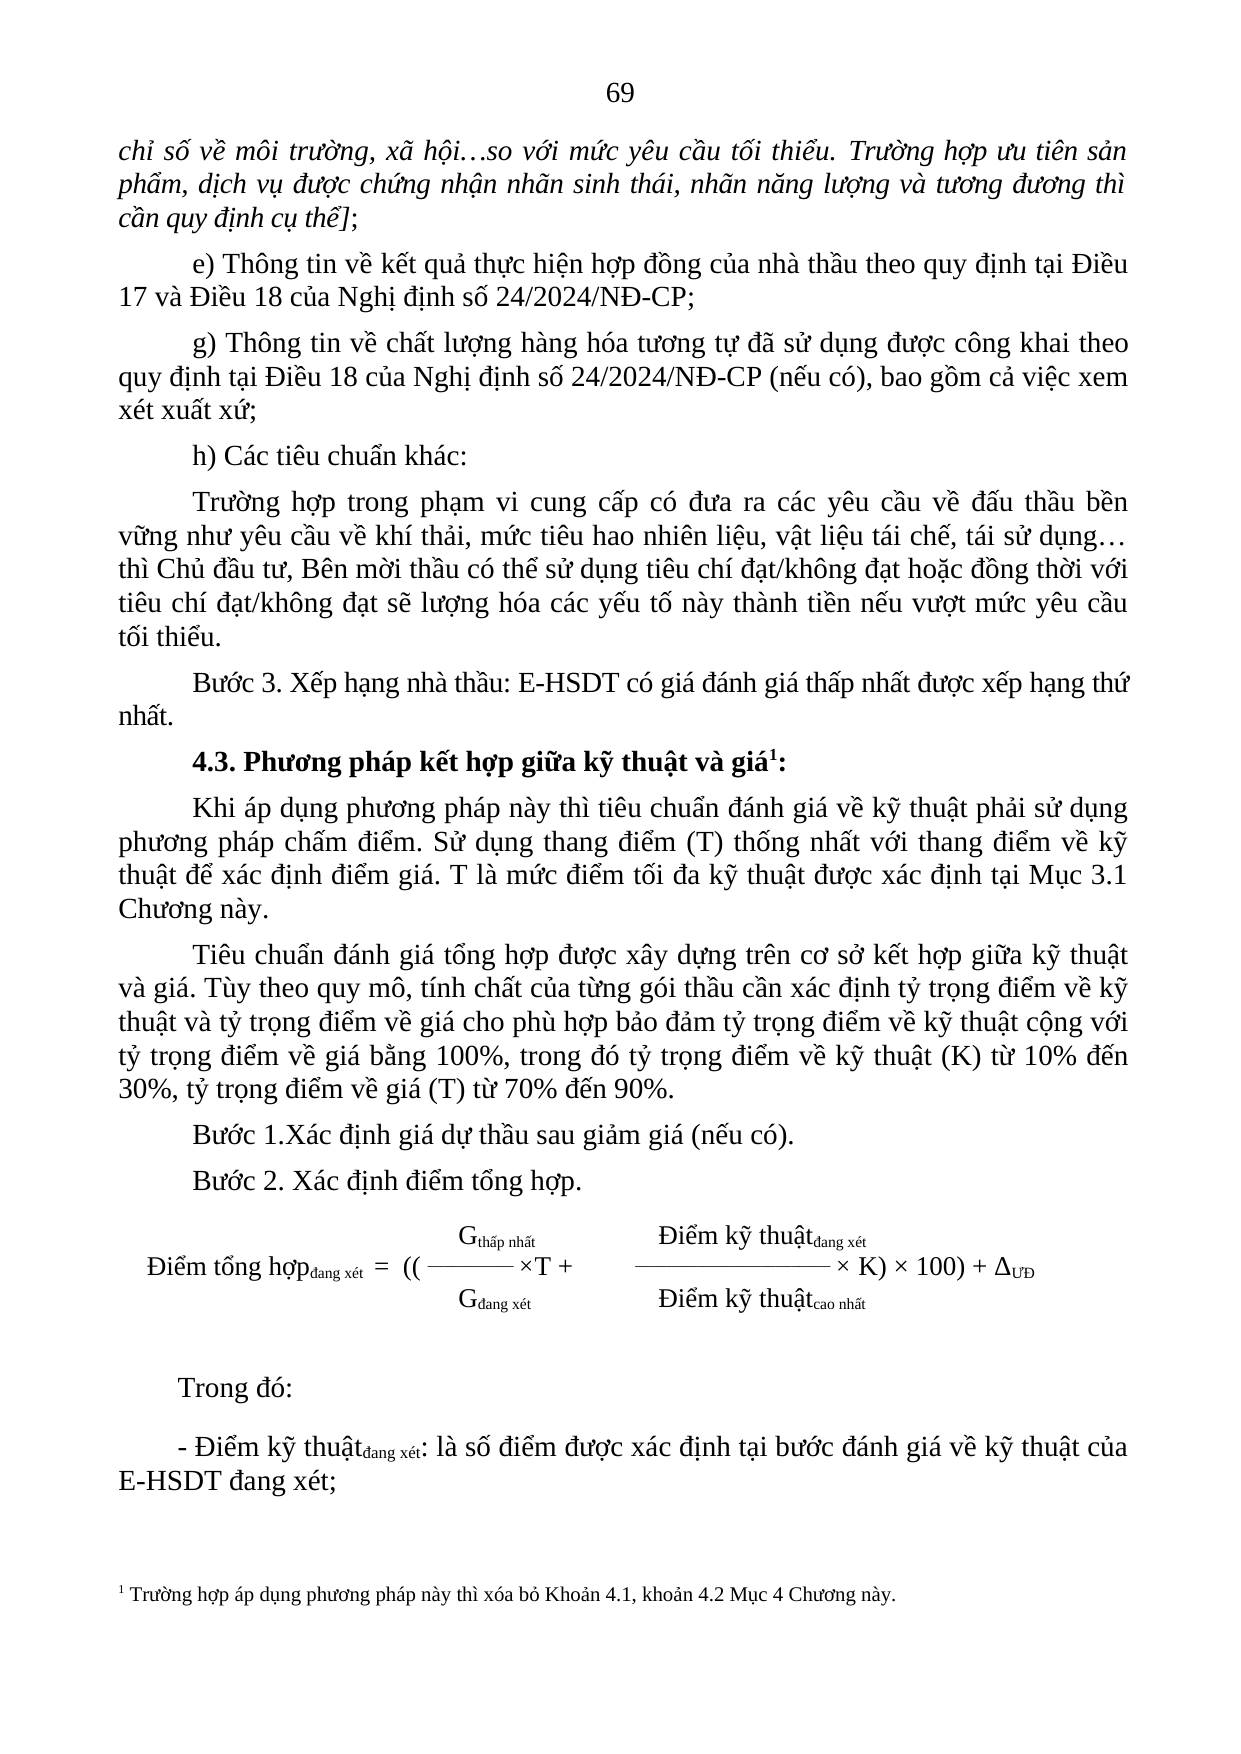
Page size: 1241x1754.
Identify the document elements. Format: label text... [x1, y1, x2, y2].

text 4.3. Phương pháp kết hợp giữa kỹ thuật và giá: [118, 744, 1129, 778]
text Trong đó: [118, 1371, 1129, 1404]
text Bước 3. Xếp hạng nhà thầu: E-HSDT có giá đánh giá thấp nhất được xếp hạng thứ nhất. [118, 665, 1129, 732]
text - Điểm kỹ thuậtđang xét: là số điểm được xác định tại bước đánh giá về kỹ thuật của E-HSDT đang xét; [118, 1429, 1129, 1496]
text g) Thông tin về chất lượng hàng hóa tương tự đã sử dụng được công khai theo quy định tại Điều 18 của Nghị định số 24/2024/NĐ-CP (nếu có), bao gồm cả việc xem xét xuất xứ; [118, 325, 1129, 426]
text h) Các tiêu chuẩn khác: [118, 438, 1129, 472]
text Bước 1.Xác định giá dự thầu sau giảm giá (nếu có). [118, 1117, 1129, 1151]
text Bước 2. Xác định điểm tổng hợp. [118, 1163, 1129, 1197]
text e) Thông tin về kết quả thực hiện hợp đồng của nhà thầu theo quy định tại Điều 17 và Điều 18 của Nghị định số 24/2024/NĐ-CP; [118, 246, 1129, 313]
text Trường hợp trong phạm vi cung cấp có đưa ra các yêu cầu về đấu thầu bền vững như yêu cầu về khí thải, mức tiêu hao nhiên liệu, vật liệu tái chế, tái sử dụng… thì Chủ đầu tư, Bên mời thầu có thể sử dụng tiêu chí đạt/không đạt hoặc đồng thời với tiêu chí đạt/không đạt sẽ lượng hóa các yếu tố này thành tiền nếu vượt mức yêu cầu tối thiểu. [118, 484, 1129, 652]
text Tiêu chuẩn đánh giá tổng hợp được xây dựng trên cơ sở kết hợp giữa kỹ thuật và giá. Tùy theo quy mô, tính chất của từng gói thầu cần xác định tỷ trọng điểm về kỹ thuật và tỷ trọng điểm về giá cho phù hợp bảo đảm tỷ trọng điểm về kỹ thuật cộng với tỷ trọng điểm về giá bằng 100%, trong đó tỷ trọng điểm về kỹ thuật (K) từ 10% đến 30%, tỷ trọng điểm về giá (T) từ 70% đến 90%. [118, 937, 1129, 1105]
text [118, 133, 1129, 233]
text Khi áp dụng phương pháp này thì tiêu chuẩn đánh giá về kỹ thuật phải sử dụng phương pháp chấm điểm. Sử dụng thang điểm (T) thống nhất với thang điểm về kỹ thuật để xác định điểm giá. T là mức điểm tối đa kỹ thuật được xác định tại Mục 3.1 Chương này. [118, 790, 1129, 924]
